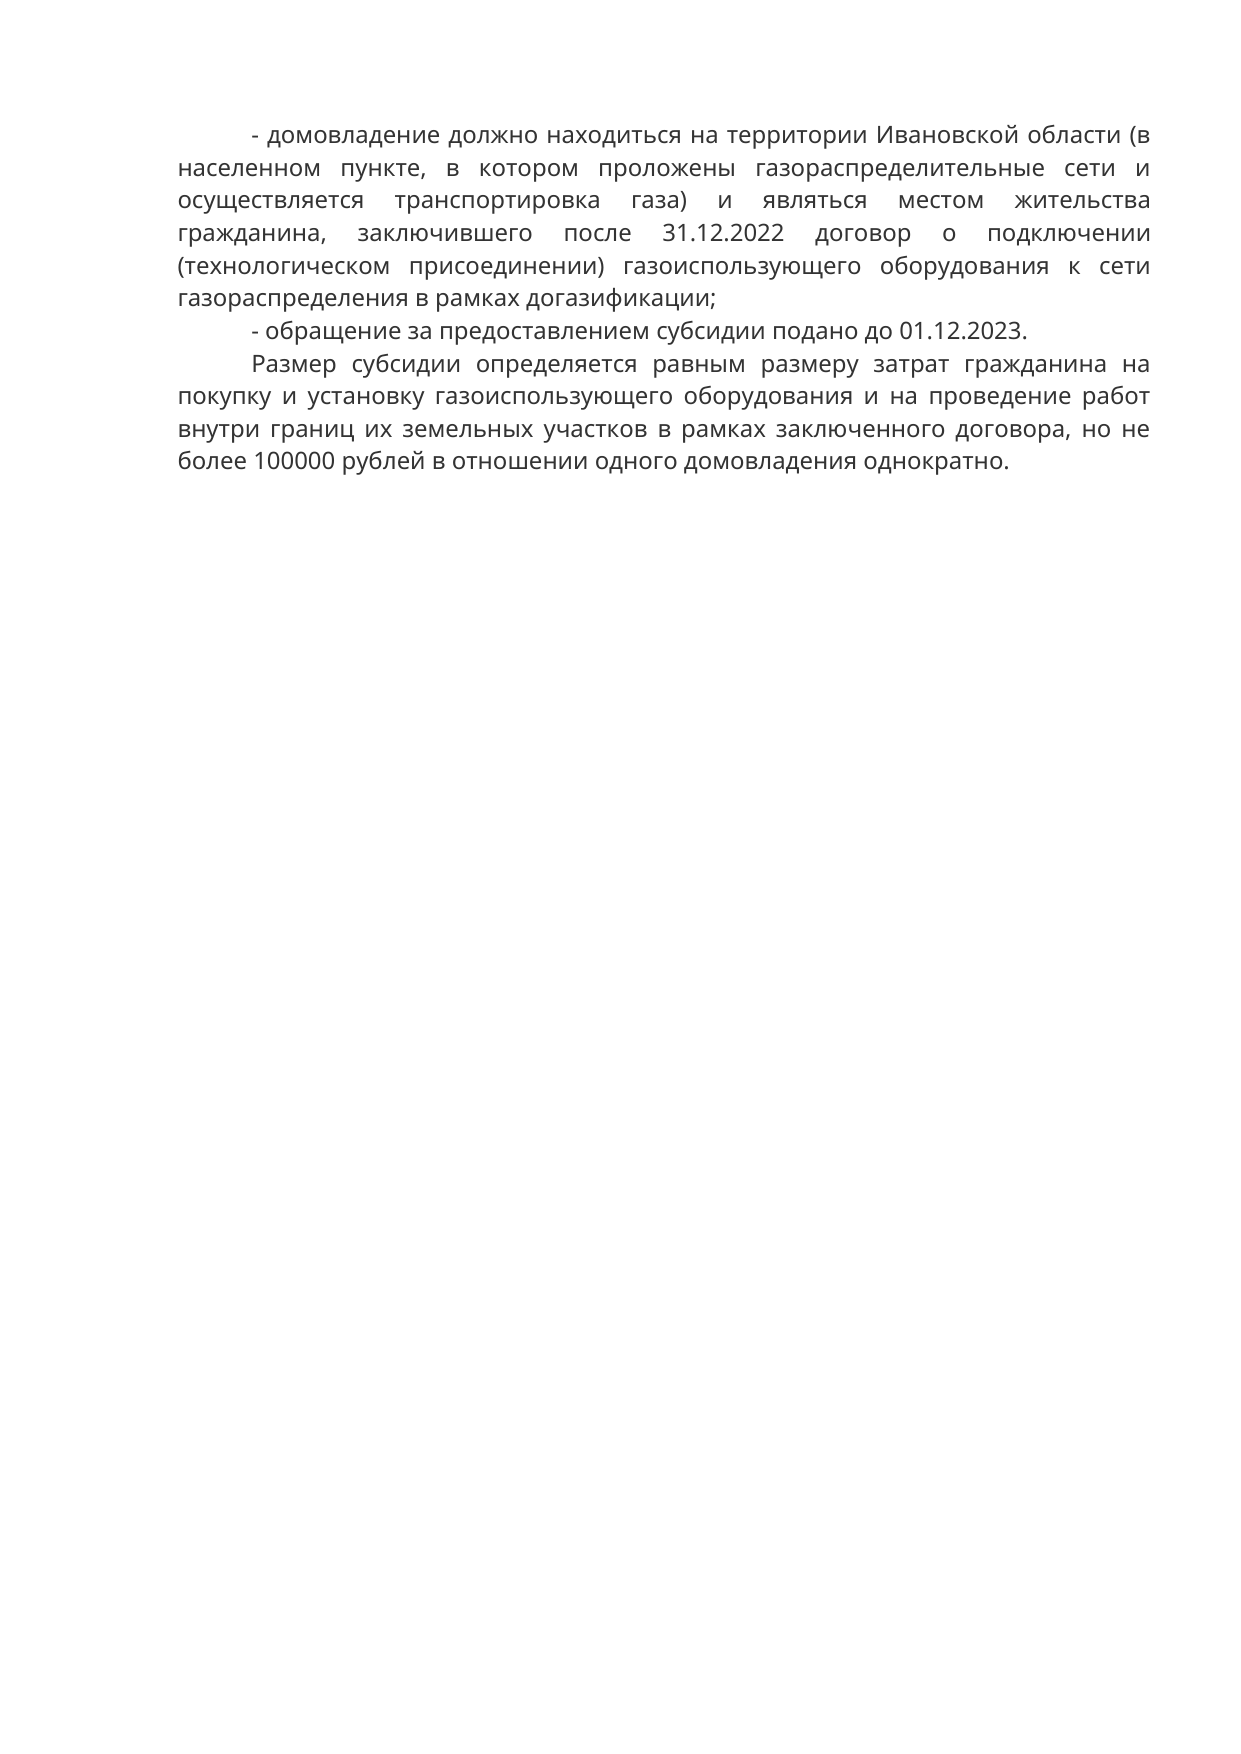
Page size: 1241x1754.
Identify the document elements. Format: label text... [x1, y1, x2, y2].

text Размер субсидии определяется равным размеру затрат гражданина на покупку и установку газоиспользующего оборудования и на проведение работ внутри границ их земельных участков в рамках заключенного договора, но не более 100000 рублей в отношении одного домовладения однократно. [177, 346, 1152, 477]
text - обращение за предоставлением субсидии подано до 01.12.2023. [177, 314, 1152, 346]
text - домовладение должно находиться на территории Ивановской области (в населенном пункте, в котором проложены газораспределительные сети и осуществляется транспортировка газа) и являться местом жительства гражданина, заключившего после 31.12.2022 договор о подключении (технологическом присоединении) газоиспользующего оборудования к сети газораспределения в рамках догазификации; [177, 118, 1152, 314]
